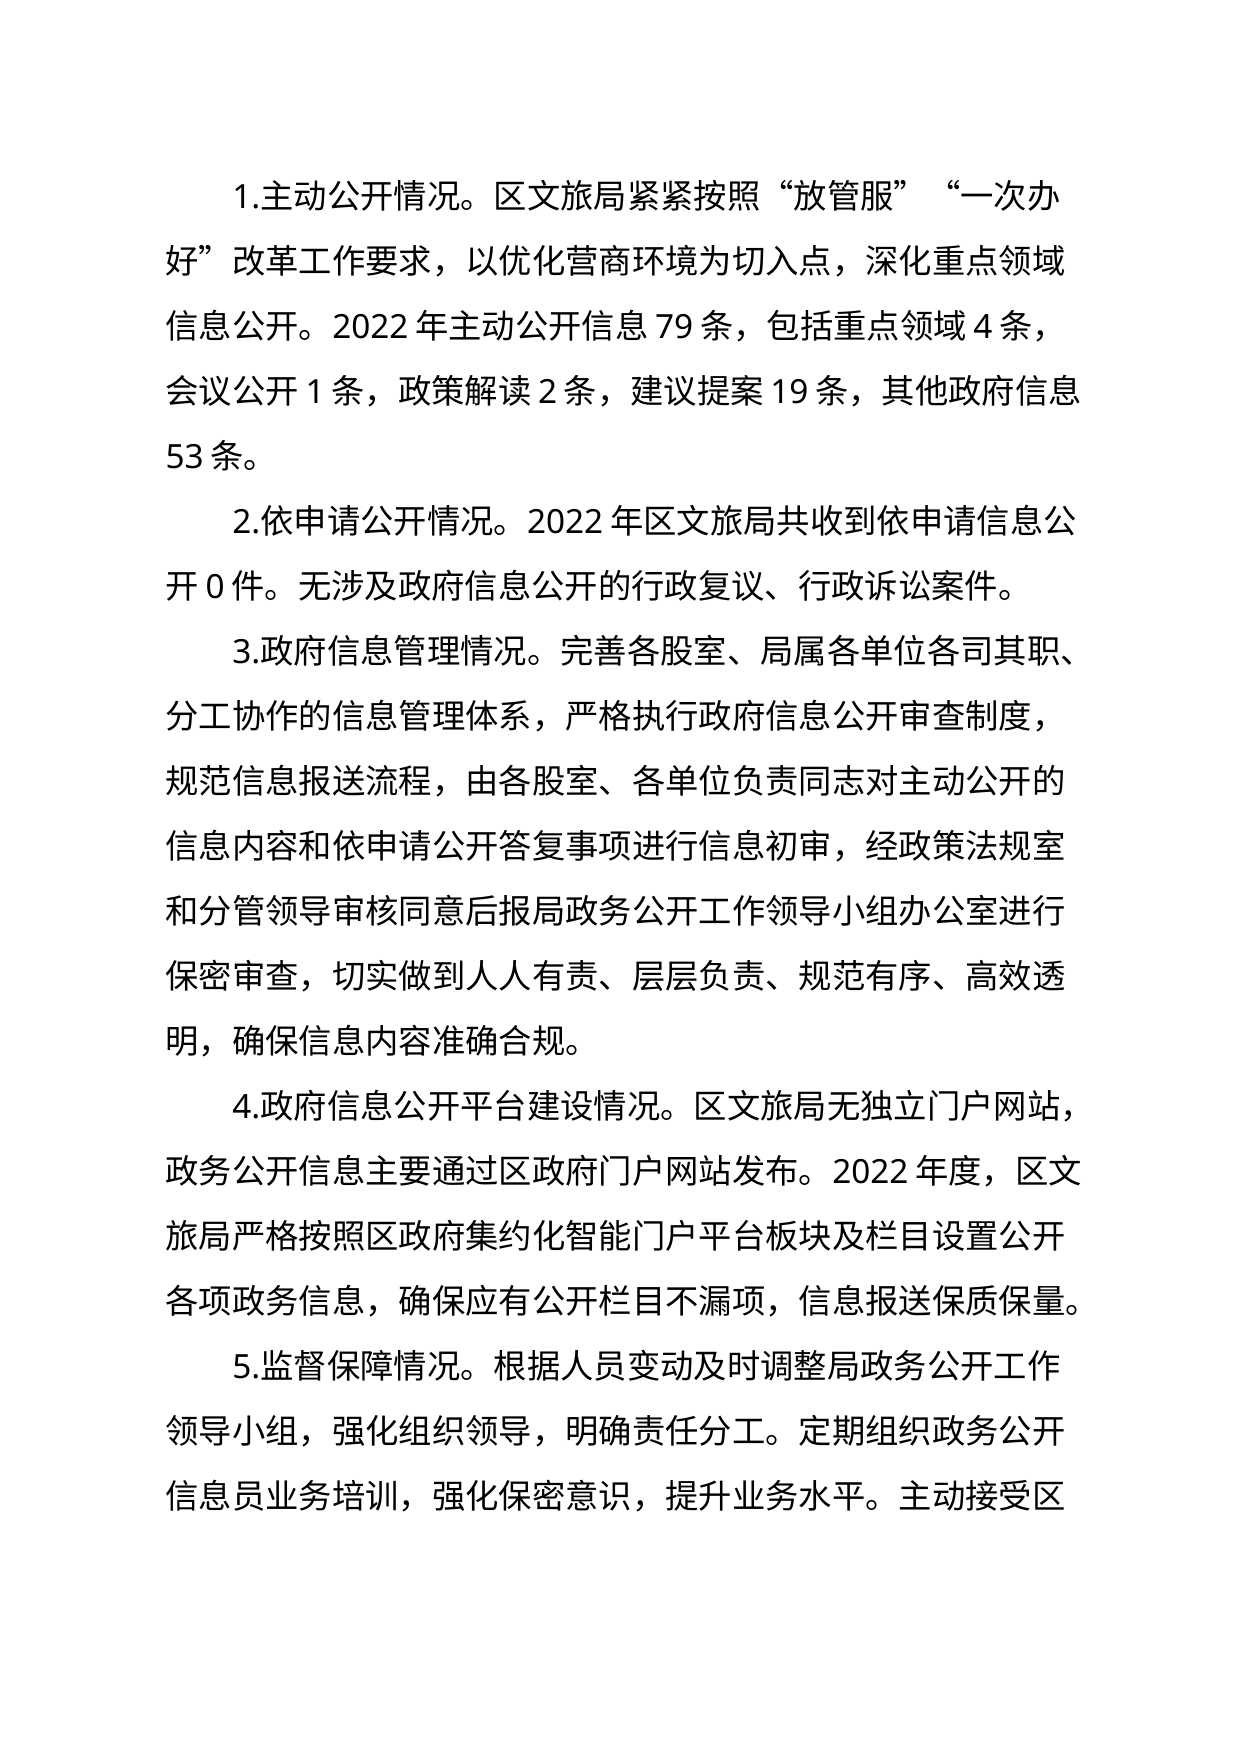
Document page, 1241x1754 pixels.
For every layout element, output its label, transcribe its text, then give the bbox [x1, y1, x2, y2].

text 3.政府信息管理情况。完善各股室、局属各单位各司其职、分工协作的信息管理体系，严格执行政府信息公开审查制度，规范信息报送流程，由各股室、各单位负责同志对主动公开的信息内容和依申请公开答复事项进行信息初审，经政策法规室和分管领导审核同意后报局政务公开工作领导小组办公室进行保密审查，切实做到人人有责、层层负责、规范有序、高效透明，确保信息内容准确合规。 [165, 617, 1087, 1072]
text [165, 1332, 1087, 1527]
text 1.主动公开情况。区文旅局紧紧按照“放管服”“一次办好”改革工作要求，以优化营商环境为切入点，深化重点领域信息公开。2022年主动公开信息79条，包括重点领域4条，会议公开1条，政策解读2条，建议提案19条，其他政府信息53条。 [165, 162, 1087, 487]
text 4.政府信息公开平台建设情况。区文旅局无独立门户网站，政务公开信息主要通过区政府门户网站发布。2022年度，区文旅局严格按照区政府集约化智能门户平台板块及栏目设置公开各项政务信息，确保应有公开栏目不漏项，信息报送保质保量。 [165, 1072, 1087, 1332]
text 2.依申请公开情况。2022年区文旅局共收到依申请信息公开0件。无涉及政府信息公开的行政复议、行政诉讼案件。 [165, 487, 1087, 617]
